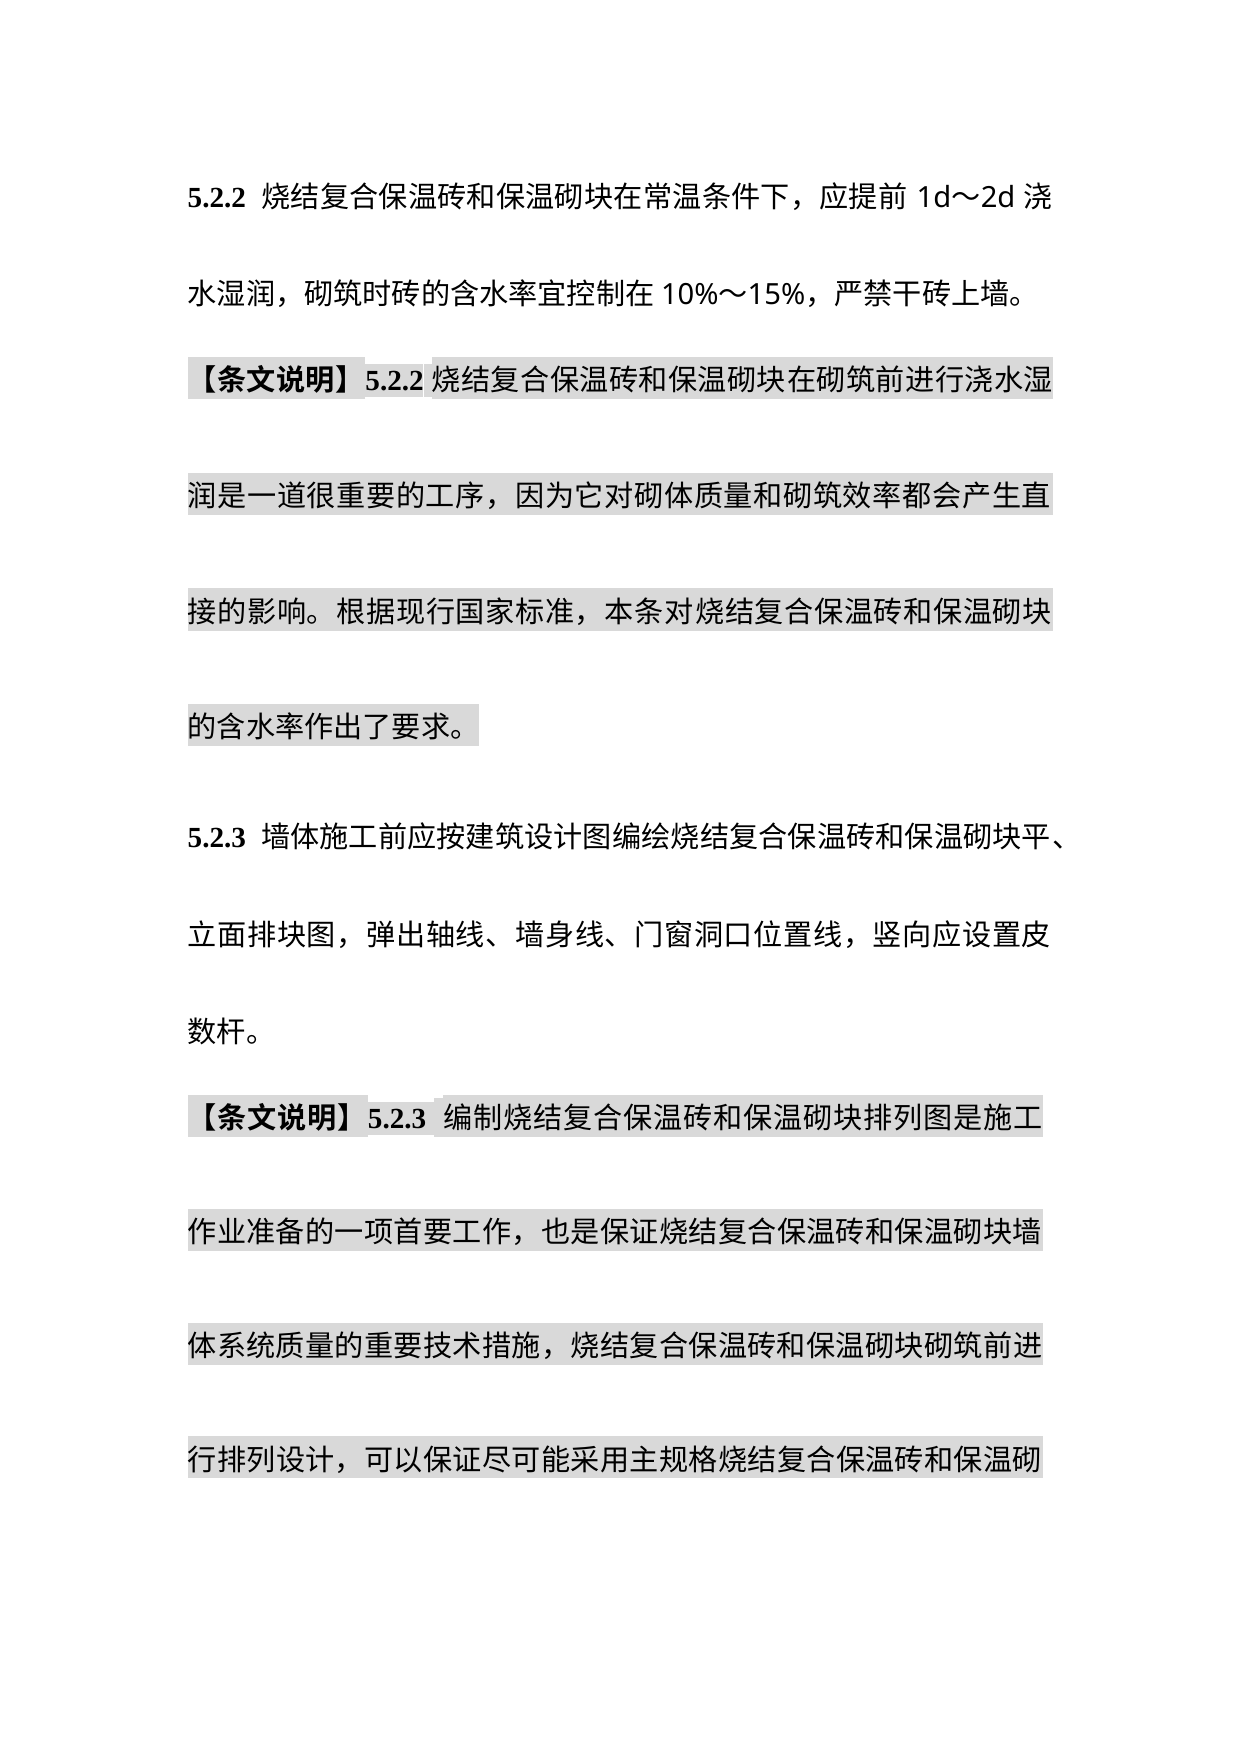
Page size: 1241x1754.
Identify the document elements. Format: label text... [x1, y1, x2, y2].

text 5.2.2 烧结复合保温砖和保温砌块在常温条件下，应提前 1d～2d 浇水湿润，砌筑时砖的含水率宜控制在 10%～15%，严禁干砖上墙。 [187, 162, 1053, 324]
text 5.2.3 墙体施工前应按建筑设计图编绘烧结复合保温砖和保温砌块平、立面排块图，弹出轴线、墙身线、门窗洞口位置线，竖向应设置皮数杆。 [187, 802, 1053, 1062]
text 【条文说明】5.2.2 烧结复合保温砖和保温砌块在砌筑前进行浇水湿润是一道很重要的工序，因为它对砌体质量和砌筑效率都会产生直接的影响。根据现行国家标准，本条对烧结复合保温砖和保温砌块的含水率作出了要求。 [187, 346, 1053, 757]
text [187, 1084, 1043, 1490]
